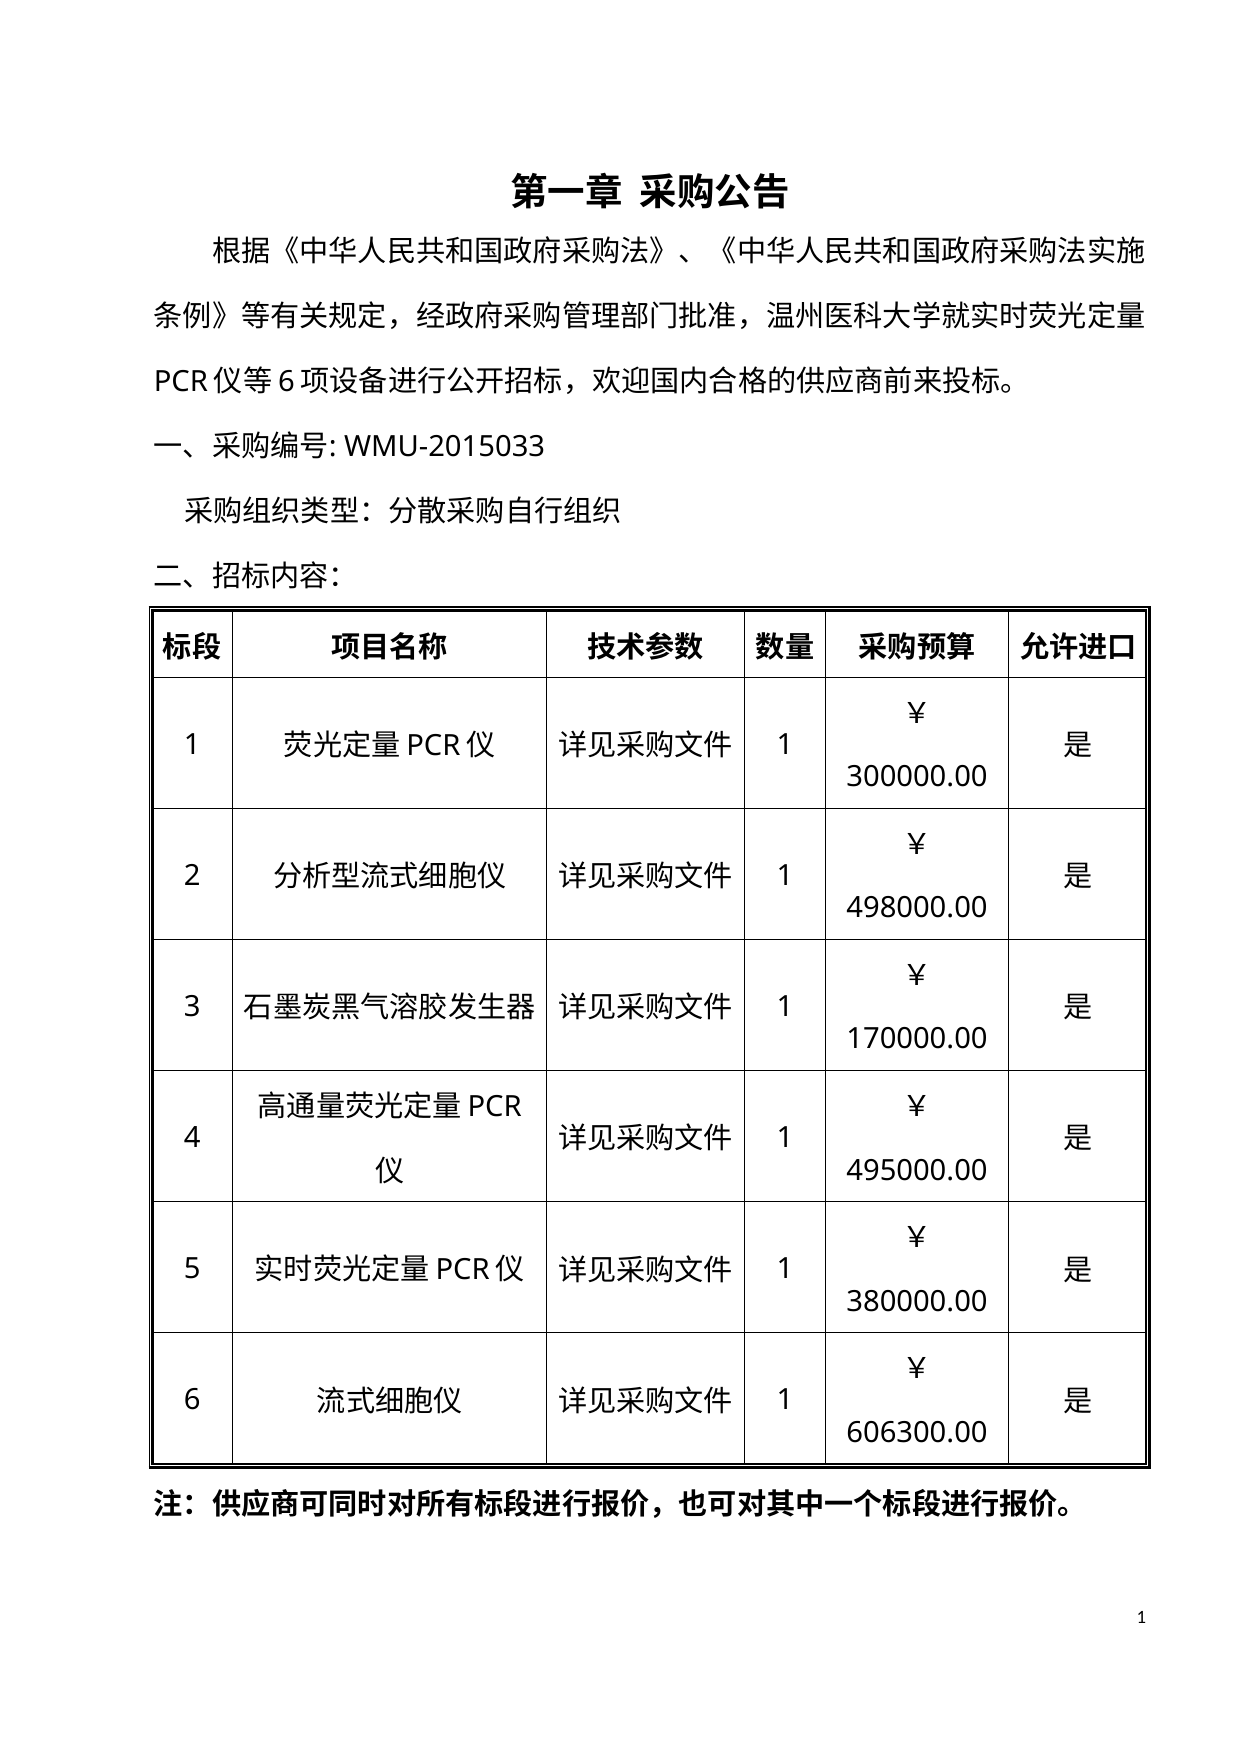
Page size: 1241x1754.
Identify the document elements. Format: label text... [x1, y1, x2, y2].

table_cell 石墨炭黑气溶胶发生器 [233, 940, 546, 1070]
table_cell 详见采购文件 [547, 1071, 744, 1201]
table_header 标段 [154, 612, 232, 677]
table_header 允许进口 [1009, 612, 1145, 677]
table_cell 是 [1009, 809, 1145, 939]
table_cell ￥606300.00 [826, 1333, 1008, 1463]
table_cell 1 [745, 940, 825, 1070]
text 注：供应商可同时对所有标段进行报价，也可对其中一个标段进行报价。 [153, 1469, 1146, 1534]
table_cell 是 [1009, 678, 1145, 808]
table_cell 分析型流式细胞仪 [233, 809, 546, 939]
table_cell 1 [745, 1333, 825, 1463]
table_cell 流式细胞仪 [233, 1333, 546, 1463]
text 根据《中华人民共和国政府采购法》、《中华人民共和国政府采购法实施条例》等有关规定，经政府采购管理部门批准，温州医科大学就实时荧光定量PCR仪等6项设备进行公开招标，欢迎国内合格的供应商前来投标。 [153, 216, 1146, 411]
table_cell 是 [1009, 940, 1145, 1070]
table_cell 1 [745, 1202, 825, 1332]
table_cell 详见采购文件 [547, 678, 744, 808]
table_header 数量 [745, 612, 825, 677]
table_cell 1 [154, 678, 232, 808]
table_header 技术参数 [547, 612, 744, 677]
table_cell 1 [745, 809, 825, 939]
text 第一章 采购公告 [153, 162, 1146, 216]
table_cell ￥495000.00 [826, 1071, 1008, 1201]
table_cell 是 [1009, 1333, 1145, 1463]
table_cell 6 [154, 1333, 232, 1463]
table_cell 高通量荧光定量PCR仪 [233, 1071, 546, 1201]
text 一、采购编号: WMU-2015033 [153, 411, 1146, 476]
table_cell 是 [1009, 1202, 1145, 1332]
table_cell 3 [154, 940, 232, 1070]
table_cell 2 [154, 809, 232, 939]
table_cell ￥170000.00 [826, 940, 1008, 1070]
table_cell 详见采购文件 [547, 1333, 744, 1463]
text 二、招标内容： [153, 541, 1146, 606]
text 采购组织类型：分散采购自行组织 [153, 476, 1146, 541]
table_cell 4 [154, 1071, 232, 1201]
table_header 采购预算 [826, 612, 1008, 677]
table_cell 荧光定量PCR仪 [233, 678, 546, 808]
table_cell ￥498000.00 [826, 809, 1008, 939]
table_cell 详见采购文件 [547, 809, 744, 939]
table_cell ￥380000.00 [826, 1202, 1008, 1332]
table_cell 1 [745, 678, 825, 808]
table_cell ￥300000.00 [826, 678, 1008, 808]
table_cell 1 [745, 1071, 825, 1201]
table_cell 5 [154, 1202, 232, 1332]
table_cell 实时荧光定量PCR仪 [233, 1202, 546, 1332]
table_cell 是 [1009, 1071, 1145, 1201]
table_cell 详见采购文件 [547, 1202, 744, 1332]
table_cell 详见采购文件 [547, 940, 744, 1070]
table_header 项目名称 [233, 612, 546, 677]
